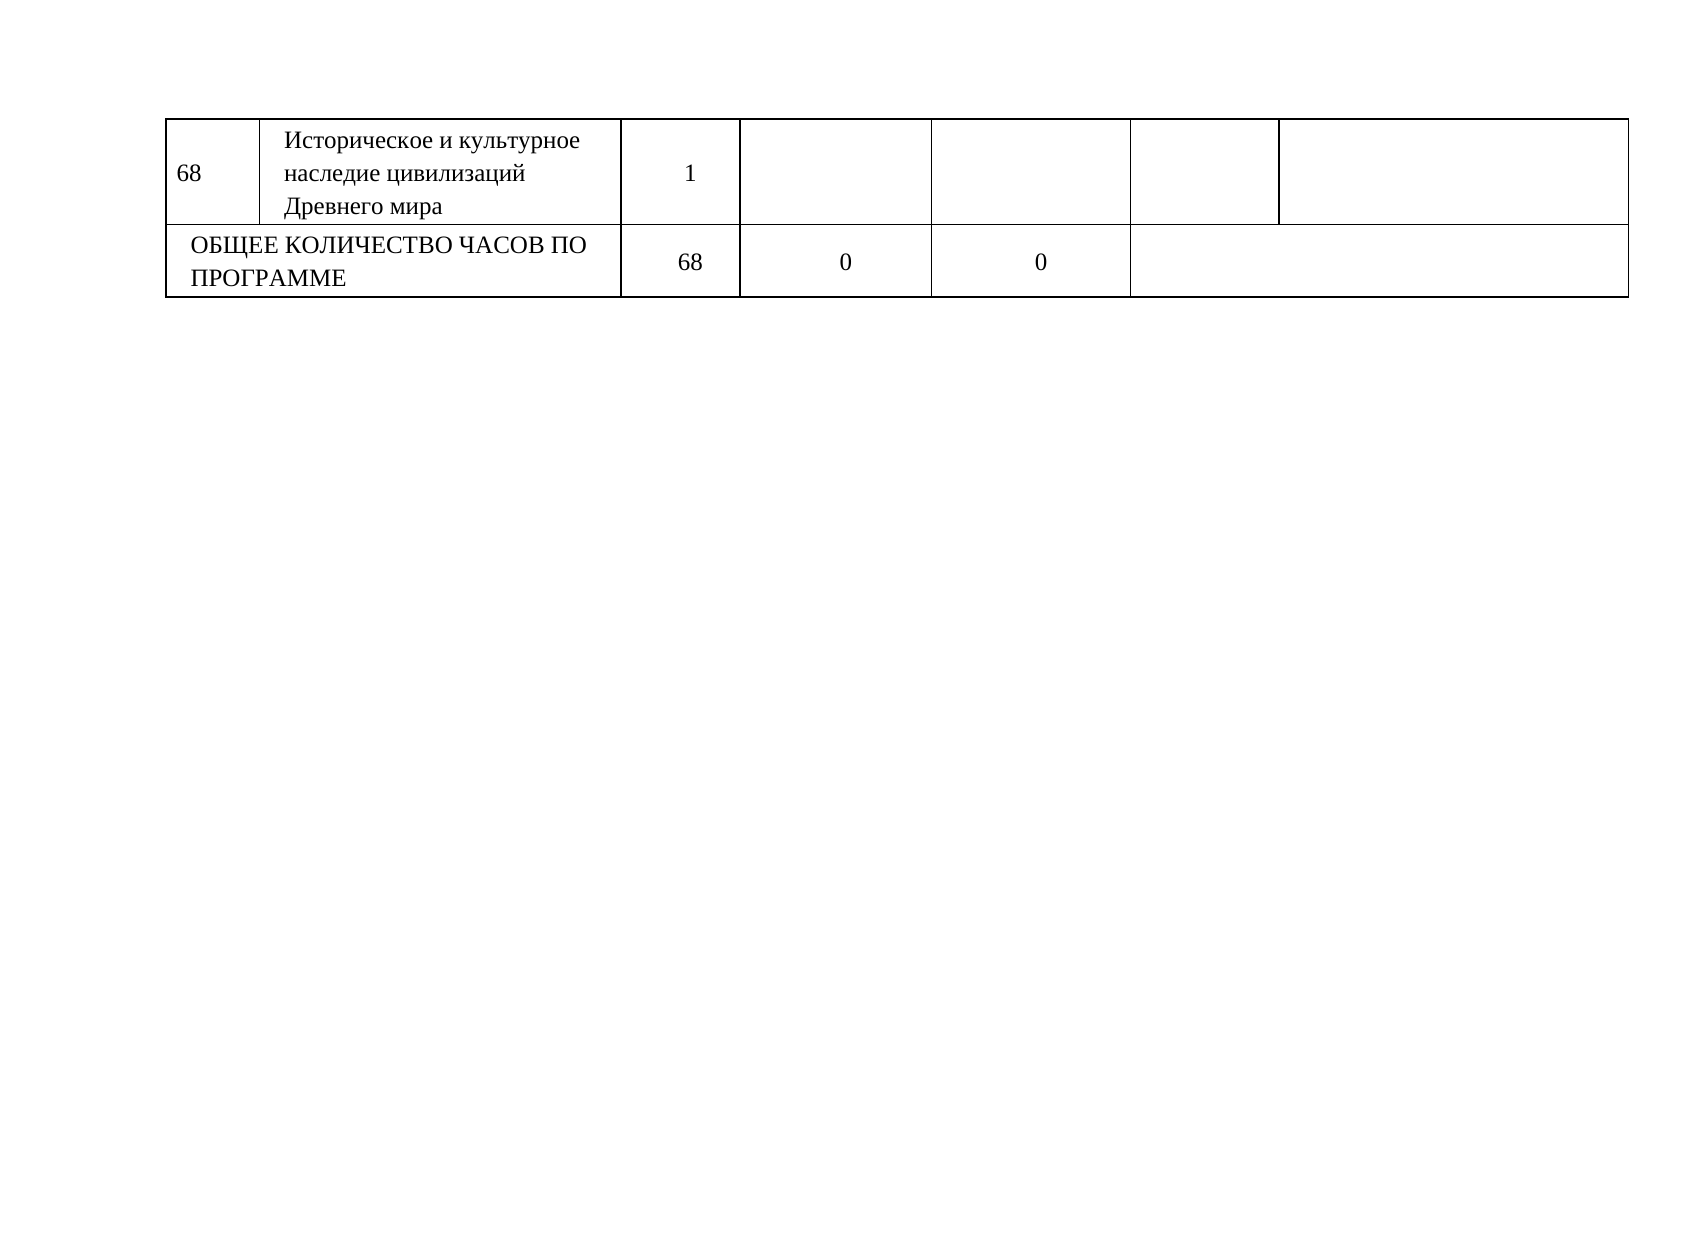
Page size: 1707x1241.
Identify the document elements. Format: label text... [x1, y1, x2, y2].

table_cell [1131, 225, 1628, 296]
table_cell [741, 120, 931, 223]
table_cell 68 [167, 120, 259, 223]
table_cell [260, 120, 620, 223]
table_cell [1131, 120, 1278, 223]
table_cell [932, 120, 1130, 223]
table_cell 0 [741, 225, 931, 296]
table_cell 0 [932, 225, 1130, 296]
table_cell ОБЩЕЕ КОЛИЧЕСТВО ЧАСОВ ПО ПРОГРАММЕ [167, 225, 620, 296]
table_cell 68 [622, 225, 739, 296]
table_cell [1280, 120, 1628, 223]
table_cell 1 [622, 120, 739, 223]
